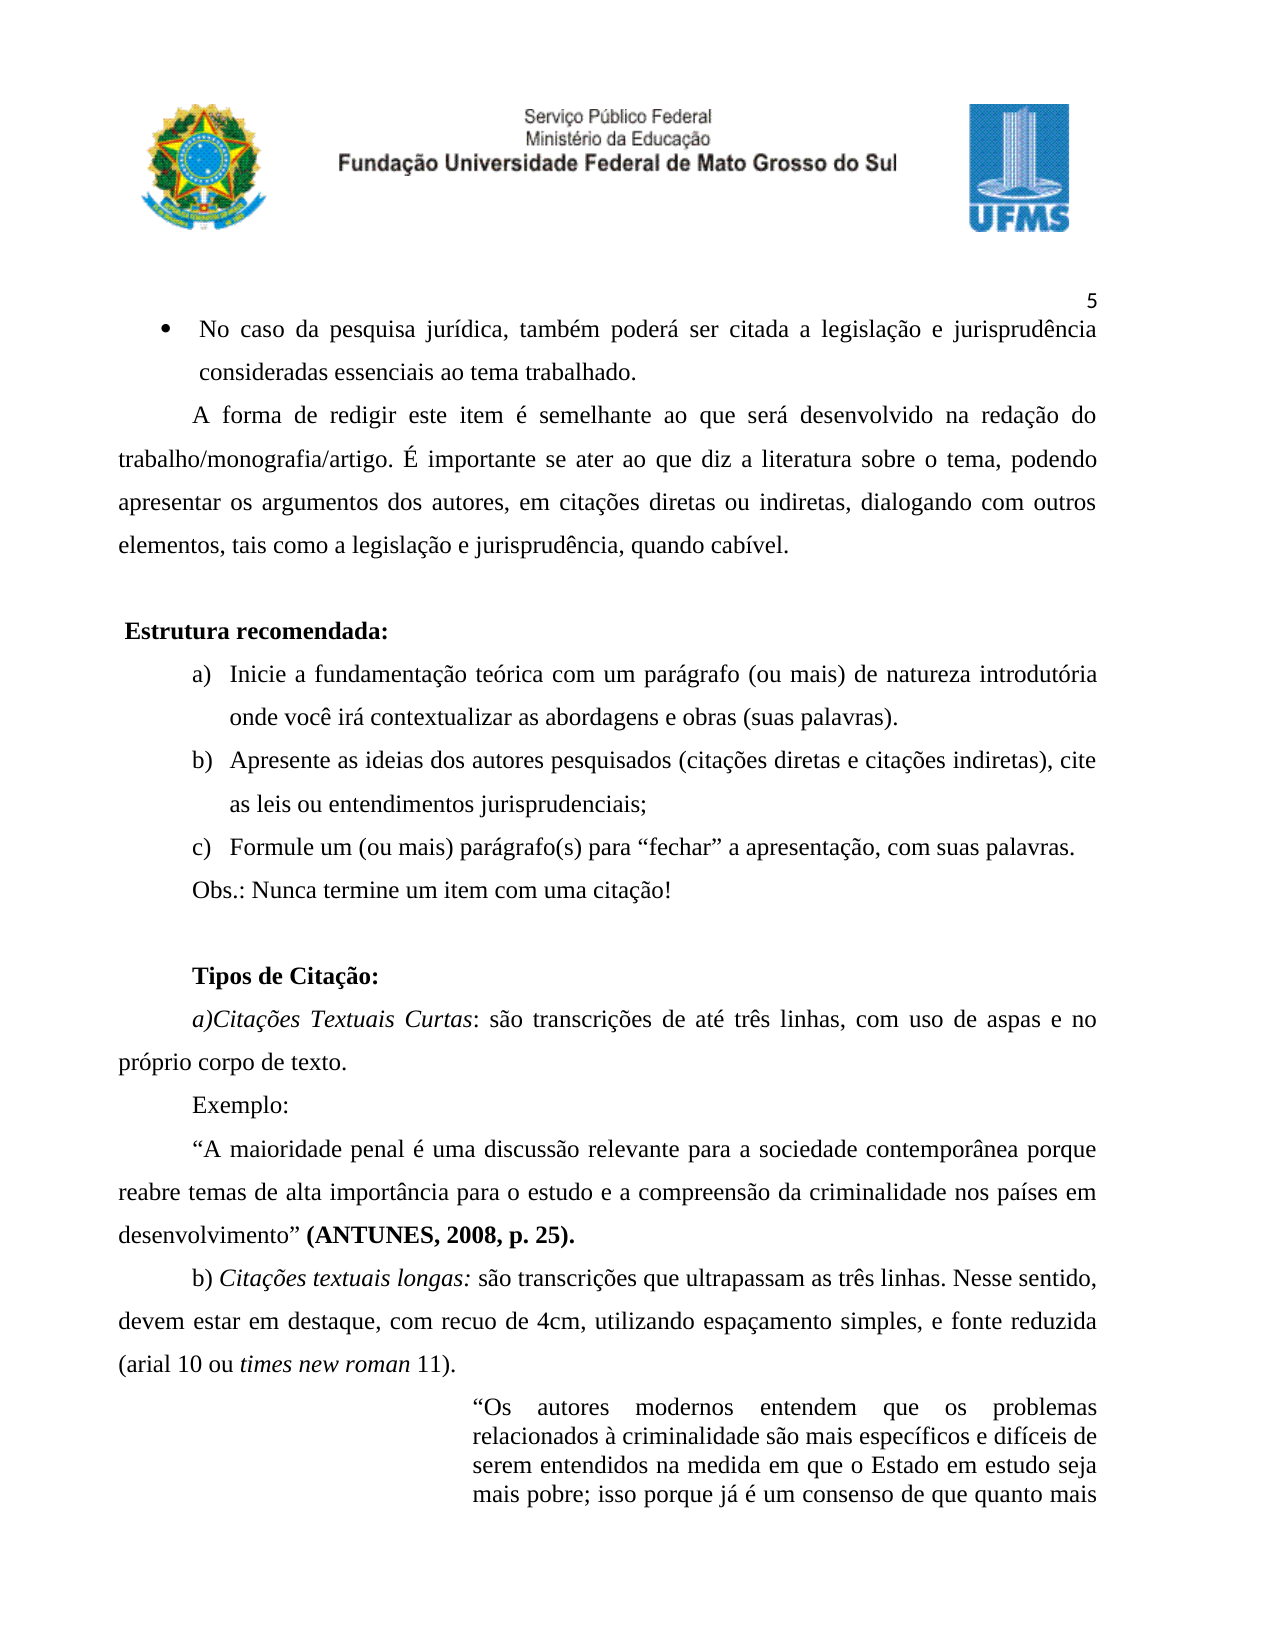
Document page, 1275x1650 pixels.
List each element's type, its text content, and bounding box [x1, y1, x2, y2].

text A forma de redigir este item é semelhante ao que será desenvolvido na redação do trabalho/monografia/artigo. É importante se ater ao que diz a literatura sobre o tema, podendo apresentar os argumentos dos autores, em citações diretas ou indiretas, dialogando com outros elementos, tais como a legislação e jurisprudência, quando cabível. [118, 401, 1098, 559]
text Obs.: Nunca termine um item com uma citação! [118, 875, 1098, 904]
text Tipos de Citação: [118, 961, 1098, 990]
picture [141, 104, 267, 230]
text Exemplo: [118, 1091, 1098, 1119]
list Formule um (ou mais) parágrafo(s) para “fechar” a apresentação, com suas palavras. [192, 832, 1098, 861]
list Apresente as ideias dos autores pesquisados (citações diretas e citações indiretas), cite as leis ou entendimentos jurisprudenciais; [192, 746, 1098, 817]
list Inicie a fundamentação teórica com um parágrafo (ou mais) de natureza introdutória onde você irá contextualizar as abordagens e obras (suas palavras). [192, 659, 1098, 731]
text b) Citações textuais longas: são transcrições que ultrapassam as três linhas. Nesse sentido, devem estar em destaque, com recuo de 4cm, utilizando espaçamento simples, e fonte reduzida (arial 10 ou times new roman 11). [118, 1263, 1098, 1378]
picture [968, 104, 1070, 232]
list No caso da pesquisa jurídica, também poderá ser citada a legislação e jurisprudência consideradas essenciais ao tema trabalhado. [161, 314, 1098, 386]
text “A maioridade penal é uma discussão relevante para a sociedade contemporânea porque reabre temas de alta importância para o estudo e a compreensão da criminalidade nos países em desenvolvimento” (ANTUNES, 2008, p. 25). [118, 1134, 1098, 1249]
picture [338, 109, 897, 176]
text Estrutura recomendada: [118, 616, 1098, 645]
text a)Citações Textuais Curtas: são transcrições de até três linhas, com uso de aspas e no próprio corpo de texto. [118, 1004, 1098, 1076]
